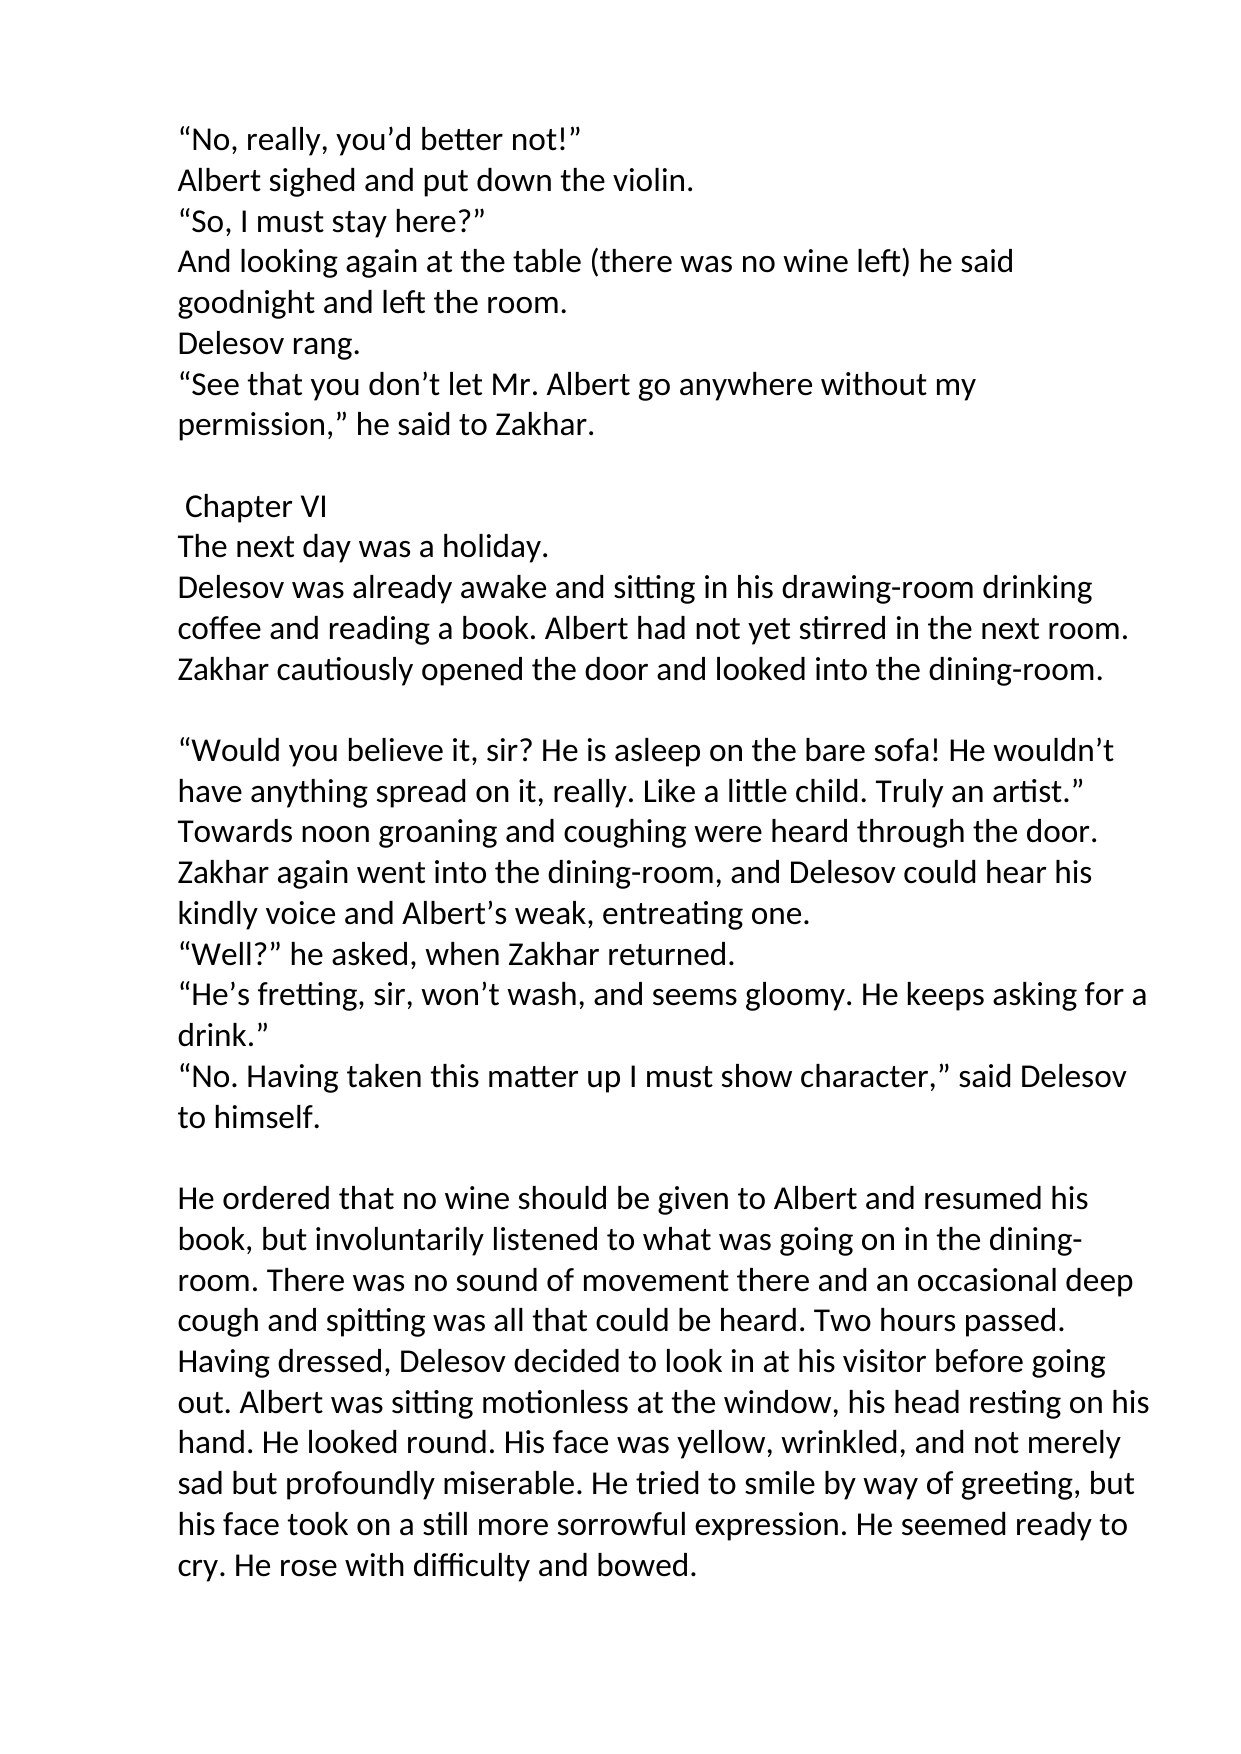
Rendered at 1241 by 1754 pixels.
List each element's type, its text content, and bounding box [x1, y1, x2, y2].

text Albert sighed and put down the violin. [177, 159, 1152, 199]
text Chapter VI [177, 485, 1152, 525]
text “Would you believe it, sir? He is asleep on the bare sofa! He wouldn’t have anything spread on it, really. Like a little child. Truly an artist.” [177, 729, 1152, 811]
text “Well?” he asked, when Zakhar returned. [177, 933, 1152, 973]
text “No. Having taken this matter up I must show character,” said Delesov to himself. [177, 1055, 1152, 1136]
text “See that you don’t let Mr. Albert go anywhere without my permission,” he said to Zakhar. [177, 362, 1152, 444]
text Delesov was already awake and sitting in his drawing-room drinking coffee and reading a book. Albert had not yet stirred in the next room. [177, 566, 1152, 648]
text “He’s fretting, sir, won’t wash, and seems gloomy. He keeps asking for a drink.” [177, 973, 1152, 1055]
text Delesov rang. [177, 322, 1152, 362]
text Towards noon groaning and coughing were heard through the door. [177, 811, 1152, 851]
text Zakhar again went into the dining-room, and Delesov could hear his kindly voice and Albert’s weak, entreating one. [177, 851, 1152, 933]
text The next day was a holiday. [177, 525, 1152, 566]
text “No, really, you’d better not!” [177, 118, 1152, 159]
text Zakhar cautiously opened the door and looked into the dining-room. [177, 648, 1152, 688]
text And looking again at the table (there was no wine left) he said goodnight and left the room. [177, 240, 1152, 322]
text He ordered that no wine should be given to Albert and resumed his book, but involuntarily listened to what was going on in the dining-room. There was no sound of movement there and an occasional deep cough and spitting was all that could be heard. Two hours passed. Having dressed, Delesov decided to look in at his visitor before going out. Albert was sitting motionless at the window, his head resting on his hand. He looked round. His face was yellow, wrinkled, and not merely sad but profoundly miserable. He tried to smile by way of greeting, but his face took on a still more sorrowful expression. He seemed ready to cry. He rose with difficulty and bowed. [177, 1177, 1152, 1584]
text “So, I must stay here?” [177, 199, 1152, 240]
